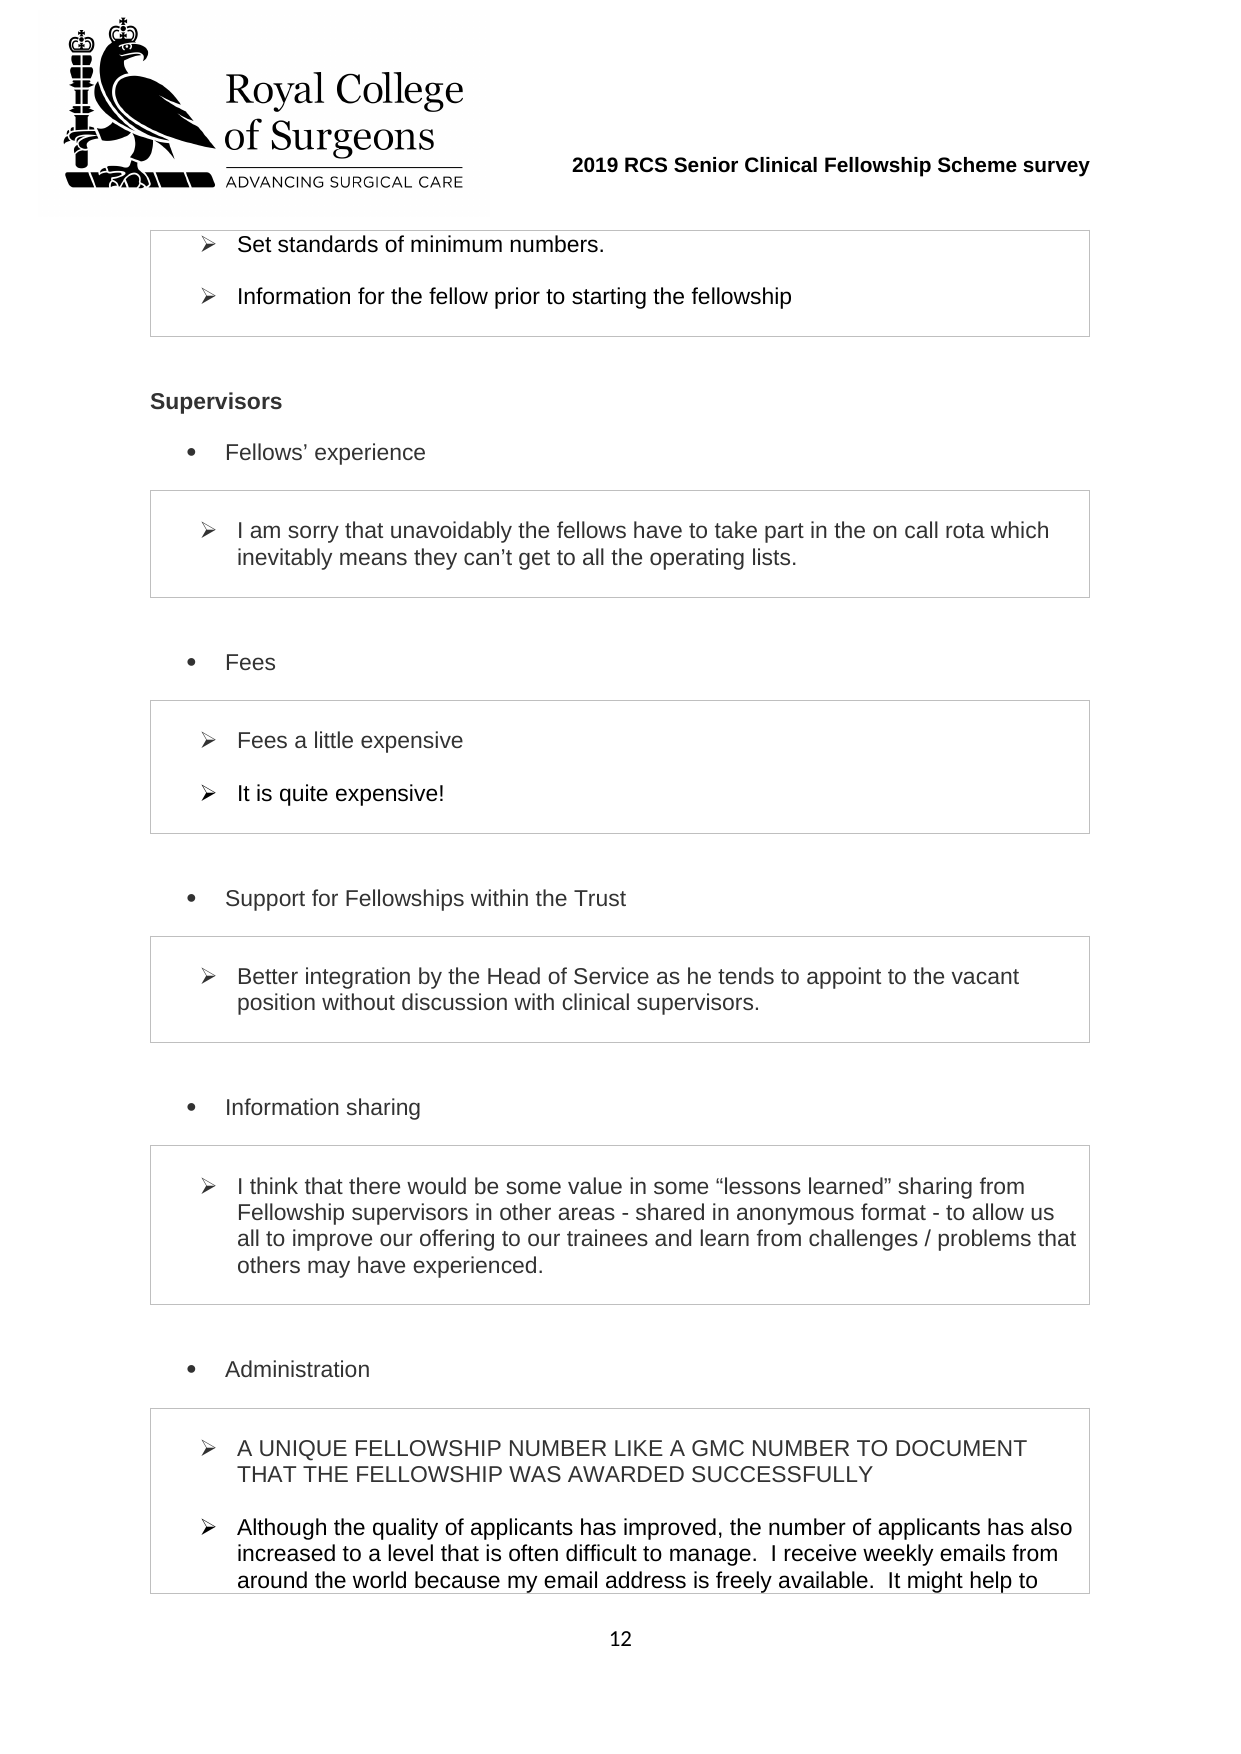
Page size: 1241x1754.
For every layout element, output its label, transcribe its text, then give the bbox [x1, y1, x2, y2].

table_header I am sorry that unavoidably the fellows have to take part in the on call rota which inevitably means they can’t get to all the operating lists. [151, 491, 1089, 597]
list Support for Fellowships within the Trust [187, 884, 1090, 911]
list Information sharing [187, 1094, 1090, 1121]
table_header Better integration by the Head of Service as he tends to appoint to the vacant position without discussion with clinical supervisors. [151, 937, 1089, 1042]
list Fees [187, 649, 1090, 675]
text Supervisors [150, 388, 1090, 414]
list Administration [187, 1356, 1090, 1383]
picture [37, 10, 491, 217]
table_header I think that there would be some value in some “lessons learned” sharing from Fellowship supervisors in other areas - shared in anonymous format - to allow us all to improve our offering to our trainees and learn from challenges / problems that others may have experienced. [151, 1146, 1089, 1304]
table_header Fees a little expensive It is quite expensive! [151, 701, 1089, 832]
list Fellows’ experience [187, 439, 1090, 465]
